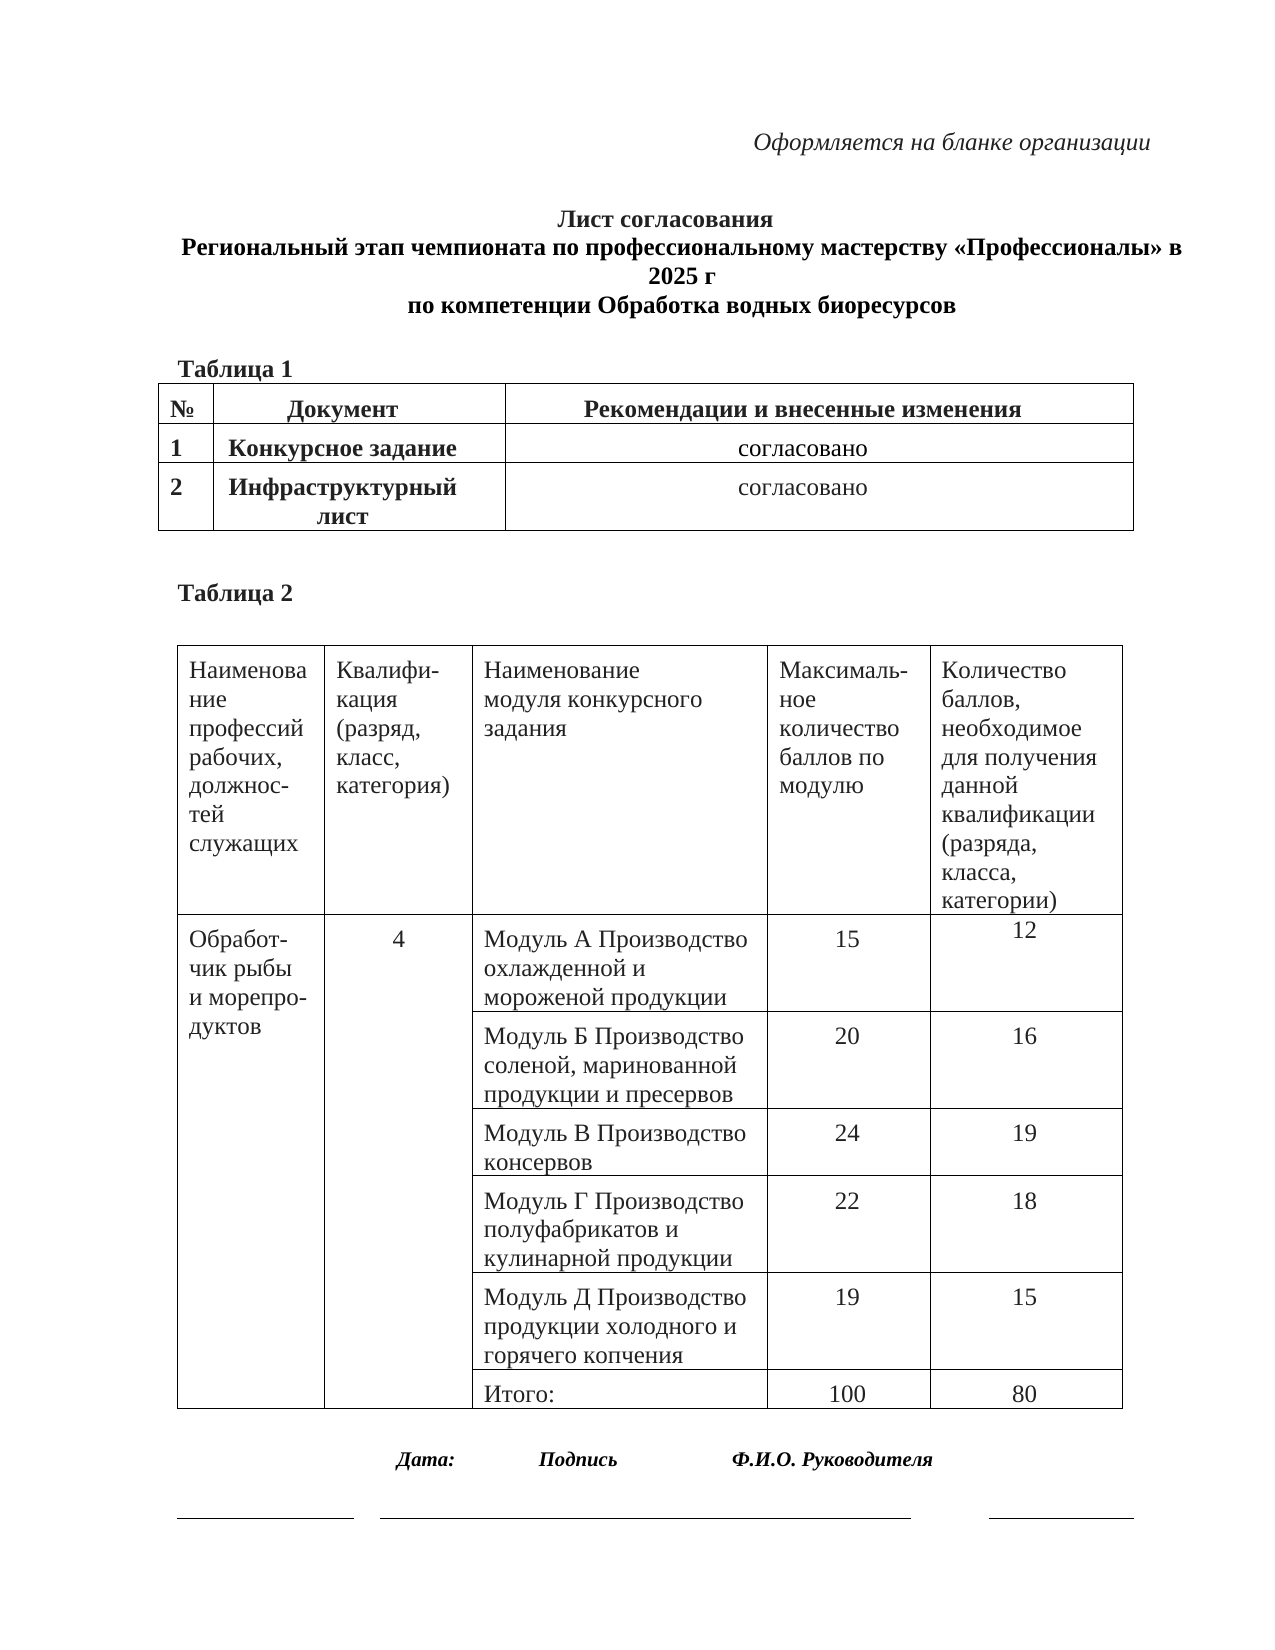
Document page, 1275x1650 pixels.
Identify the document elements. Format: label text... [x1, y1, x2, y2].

table_cell согласовано [506, 424, 1133, 462]
table_cell 15 [768, 915, 930, 1011]
table_cell Обработ-чик рыбы и морепро-дуктов [178, 915, 324, 1408]
table_cell 80 [931, 1370, 1122, 1408]
table_cell 12 [931, 915, 1122, 1011]
table_cell Модуль В Производство консервов [473, 1109, 767, 1175]
table_cell 15 [931, 1273, 1122, 1369]
table_header № [159, 384, 213, 422]
text Таблица 1 [177, 354, 1153, 383]
table_cell Модуль А Производство охлажденной и мороженой продукции [473, 915, 767, 1011]
table_cell Инфраструктурный лист [214, 463, 505, 529]
table_cell Модуль Б Производство соленой, маринованной продукции и пресервов [473, 1012, 767, 1107]
table_cell 1 [159, 424, 213, 462]
table_cell 24 [768, 1109, 930, 1175]
table_cell 16 [931, 1012, 1122, 1107]
table_cell 4 [325, 915, 472, 1408]
text по компетенции Обработка водных биоресурсов [177, 290, 1186, 345]
table_header Наименование профессий рабочих, должнос-тей служащих [178, 646, 324, 914]
text Региональный этап чемпионата по профессиональному мастерству «Профессионалы» в 2025 г [177, 232, 1186, 290]
table_cell Итого: [473, 1370, 767, 1408]
table_header Документ [214, 384, 505, 422]
text Таблица 2 [177, 578, 1153, 607]
table_cell Конкурсное задание [214, 424, 505, 462]
text Лист согласования [177, 204, 1153, 232]
table_header Количество баллов, необходимое для получения данной квалификации (разряда, класса, категории) [931, 646, 1122, 914]
table_header Максималь-ное количество баллов по модулю [768, 646, 930, 914]
table_cell 19 [931, 1109, 1122, 1175]
table_header Наименование модуля конкурсного задания [473, 646, 767, 914]
table_cell 19 [768, 1273, 930, 1369]
table_cell 100 [768, 1370, 930, 1408]
text Оформляется на бланке организации [270, 127, 1153, 156]
table_cell 2 [159, 463, 213, 529]
table_cell Модуль Г Производство полуфабрикатов и кулинарной продукции [473, 1176, 767, 1272]
table_cell Модуль Д Производство продукции холодного и горячего копчения [473, 1273, 767, 1369]
table_cell согласовано [506, 463, 1133, 529]
text Дата: Подпись Ф.И.О. Руководителя [177, 1447, 1153, 1471]
table_cell 20 [768, 1012, 930, 1107]
table_header Рекомендации и внесенные изменения [506, 384, 1133, 422]
table_header Квалифи-кация (разряд, класс, категория) [325, 646, 472, 914]
table_cell 22 [768, 1176, 930, 1272]
table_cell 18 [931, 1176, 1122, 1272]
